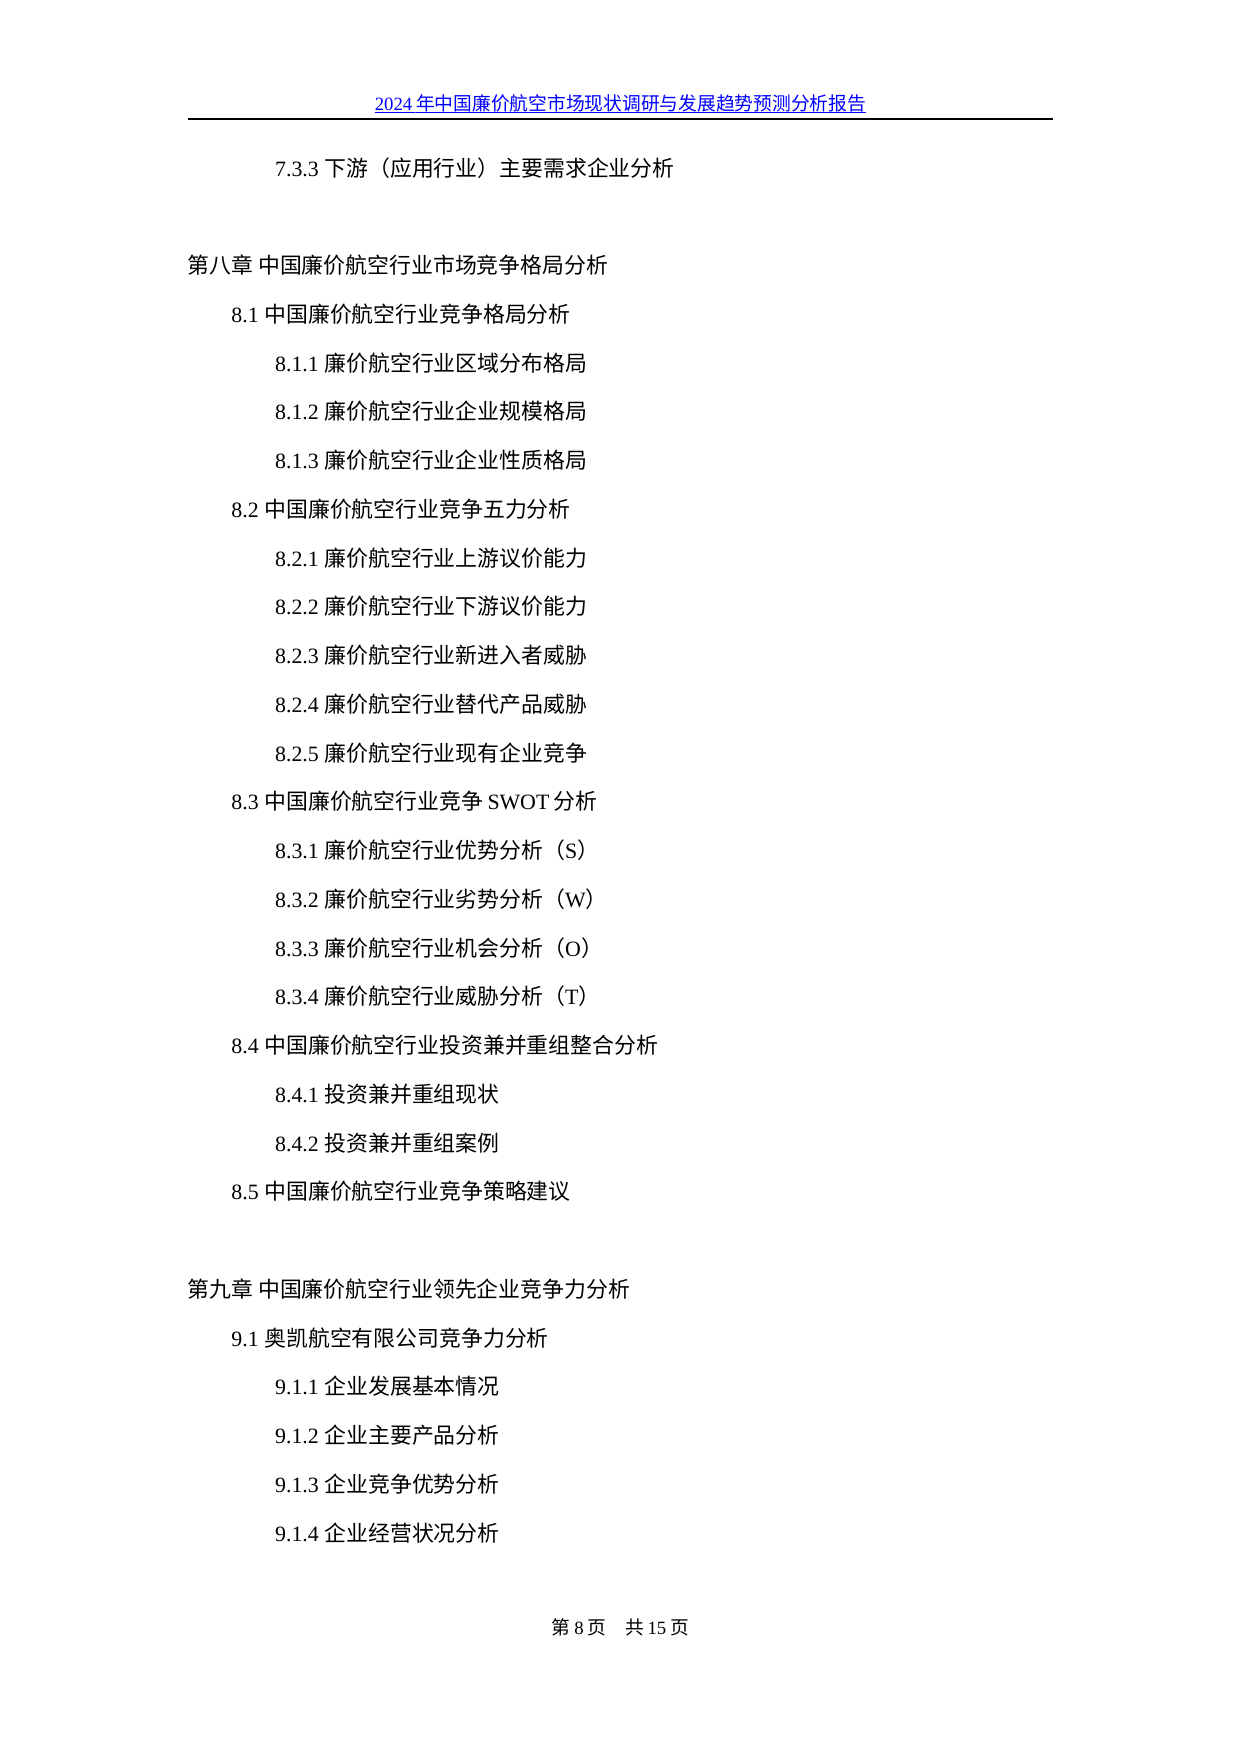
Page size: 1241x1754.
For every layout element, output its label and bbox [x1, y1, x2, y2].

text [187, 150, 1053, 1548]
